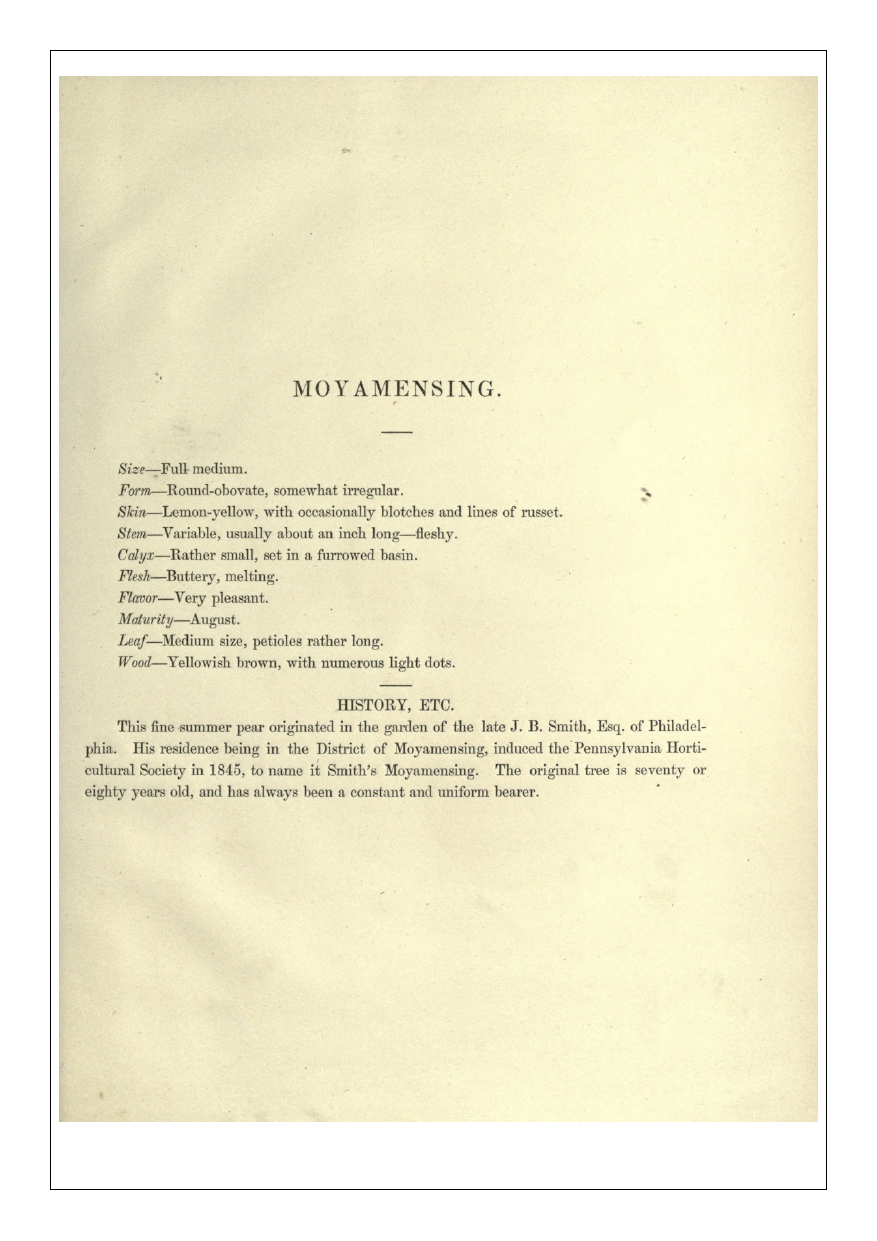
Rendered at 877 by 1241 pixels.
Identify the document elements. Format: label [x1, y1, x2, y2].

picture [59, 76, 818, 1122]
